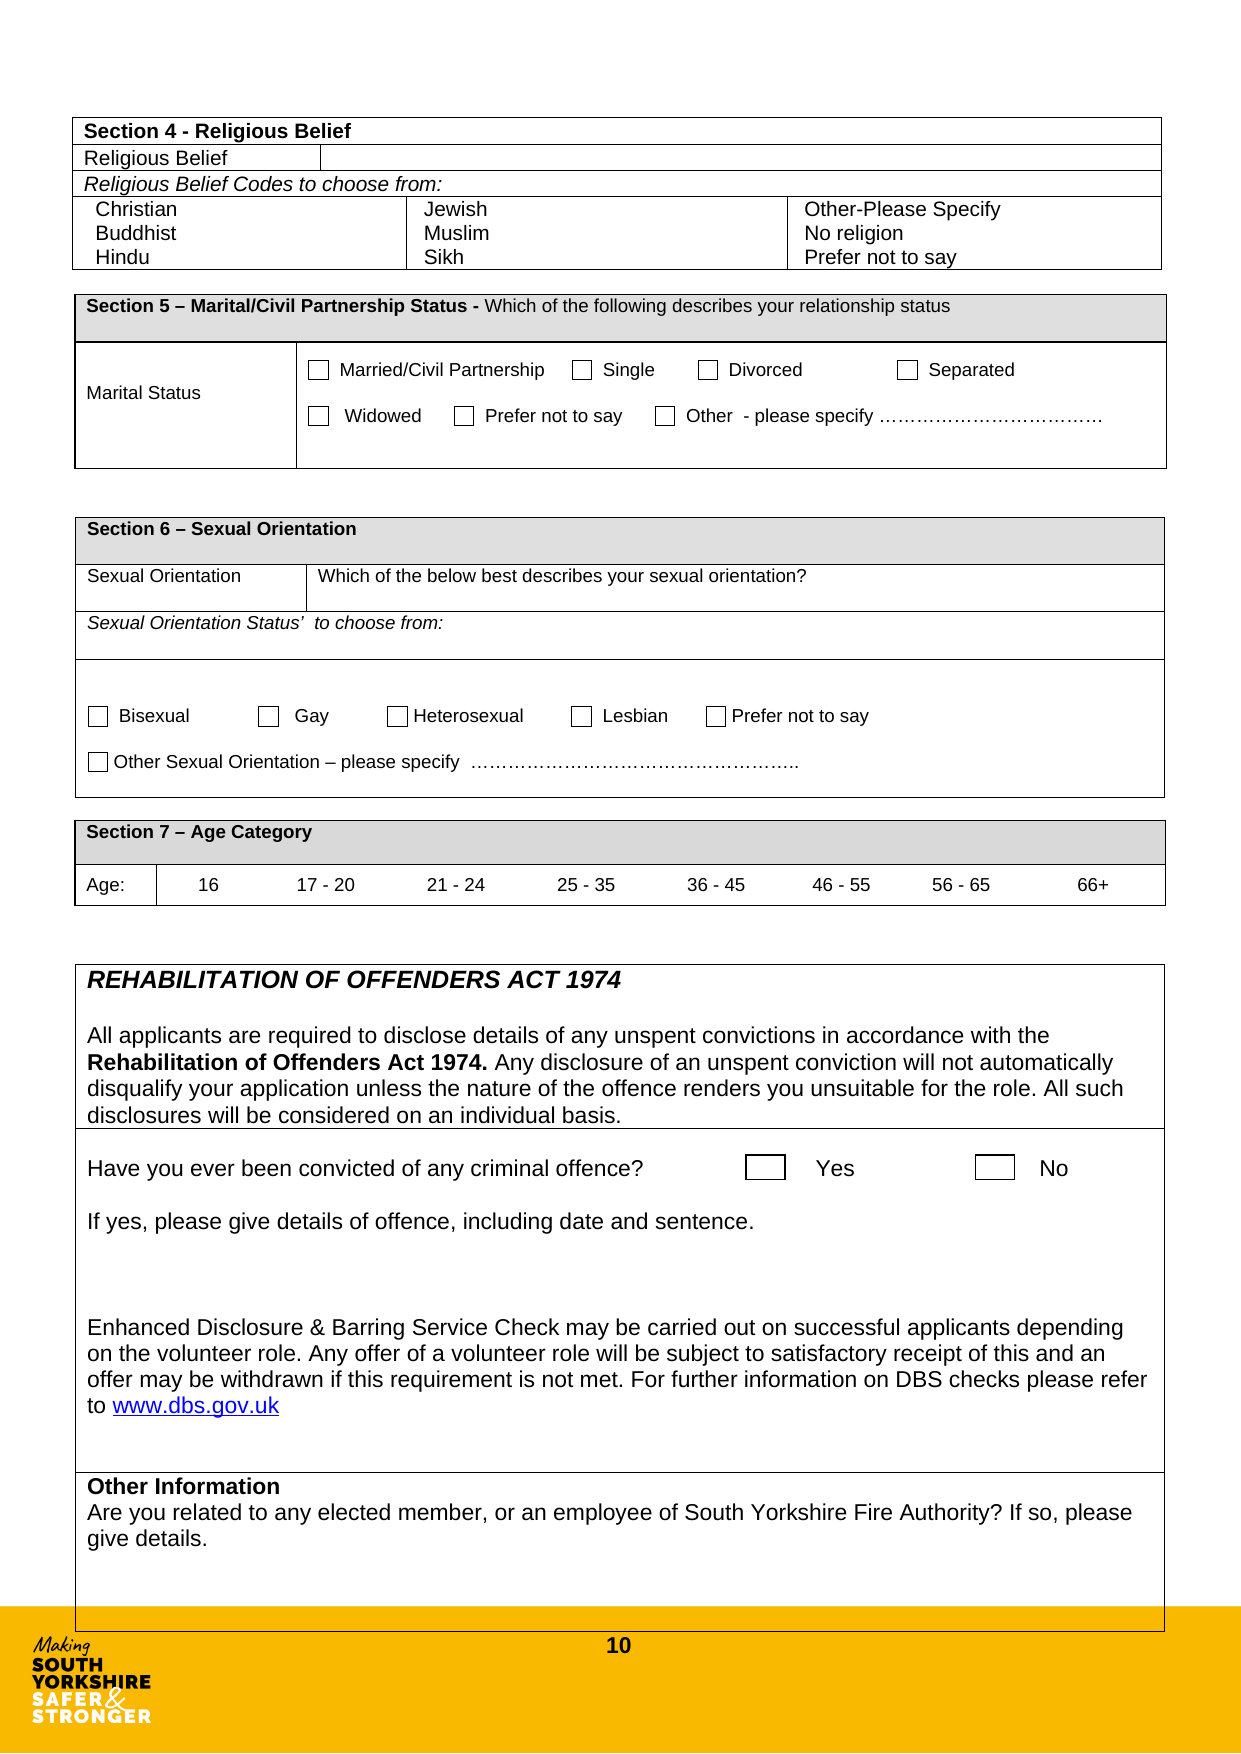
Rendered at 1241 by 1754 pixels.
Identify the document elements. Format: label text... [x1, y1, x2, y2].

table_cell 66+ [1021, 865, 1165, 905]
table_cell 21 - 24 [391, 865, 521, 905]
table_cell Have you ever been convicted of any criminal offence? Yes No If yes, please give details of offence, including date and sentence. Enhanced Disclosure & Barring Service Check may be carried out on successful applicants depending on the volunteer role. Any offer of a volunteer role will be subject to satisfactory receipt of this and an offer may be withdrawn if this requirement is not met. For further information on DBS checks please refer to www.dbs.gov.uk [76, 1129, 1164, 1472]
table_header Section 5 – Marital/Civil Partnership Status - Which of the following describes your relationship status [76, 295, 1166, 341]
table_header Section 6 – Sexual Orientation [76, 518, 1164, 564]
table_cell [76, 1473, 1164, 1631]
table_header REHABILITATION OF OFFENDERS ACT 1974 All applicants are required to disclose details of any unspent convictions in accordance with the Rehabilitation of Offenders Act 1974. Any disclosure of an unspent conviction will not automatically disqualify your application unless the nature of the offence renders you unsuitable for the role. All such disclosures will be considered on an individual basis. [76, 965, 1164, 1128]
picture [0, 1604, 1241, 1753]
table_cell Religious Belief Codes to choose from: [73, 171, 1161, 196]
table_cell [321, 145, 1161, 170]
table_cell Sexual Orientation [76, 565, 306, 611]
table_cell Age: [76, 865, 156, 905]
table_cell 56 - 65 [901, 865, 1021, 905]
table_cell 46 - 55 [781, 865, 901, 905]
table_cell Section 4 - Religious Belief [73, 118, 1161, 143]
table_cell Bisexual Gay Heterosexual Lesbian Prefer not to say Other Sexual Orientation – please specify …………………………………………….. [76, 660, 1164, 797]
table_cell Sexual Orientation Status’ to choose from: [76, 612, 1164, 658]
table_cell 17 - 20 [261, 865, 391, 905]
table_cell Marital Status [76, 343, 296, 468]
table_cell Jewish Muslim Sikh [407, 197, 787, 269]
table_cell Married/Civil Partnership Single Divorced Separated Widowed Prefer not to say Other - please specify ……………………………… [297, 343, 1166, 468]
table_cell Which of the below best describes your sexual orientation? [307, 565, 1164, 611]
table_header Section 7 – Age Category [76, 821, 1165, 864]
table_cell Other-Please Specify No religion Prefer not to say [788, 197, 1161, 269]
table_cell Religious Belief [73, 145, 320, 170]
table_cell 16 [157, 865, 261, 905]
table_cell Christian Buddhist Hindu [73, 197, 406, 269]
table_cell 36 - 45 [651, 865, 781, 905]
table_cell 25 - 35 [521, 865, 651, 905]
